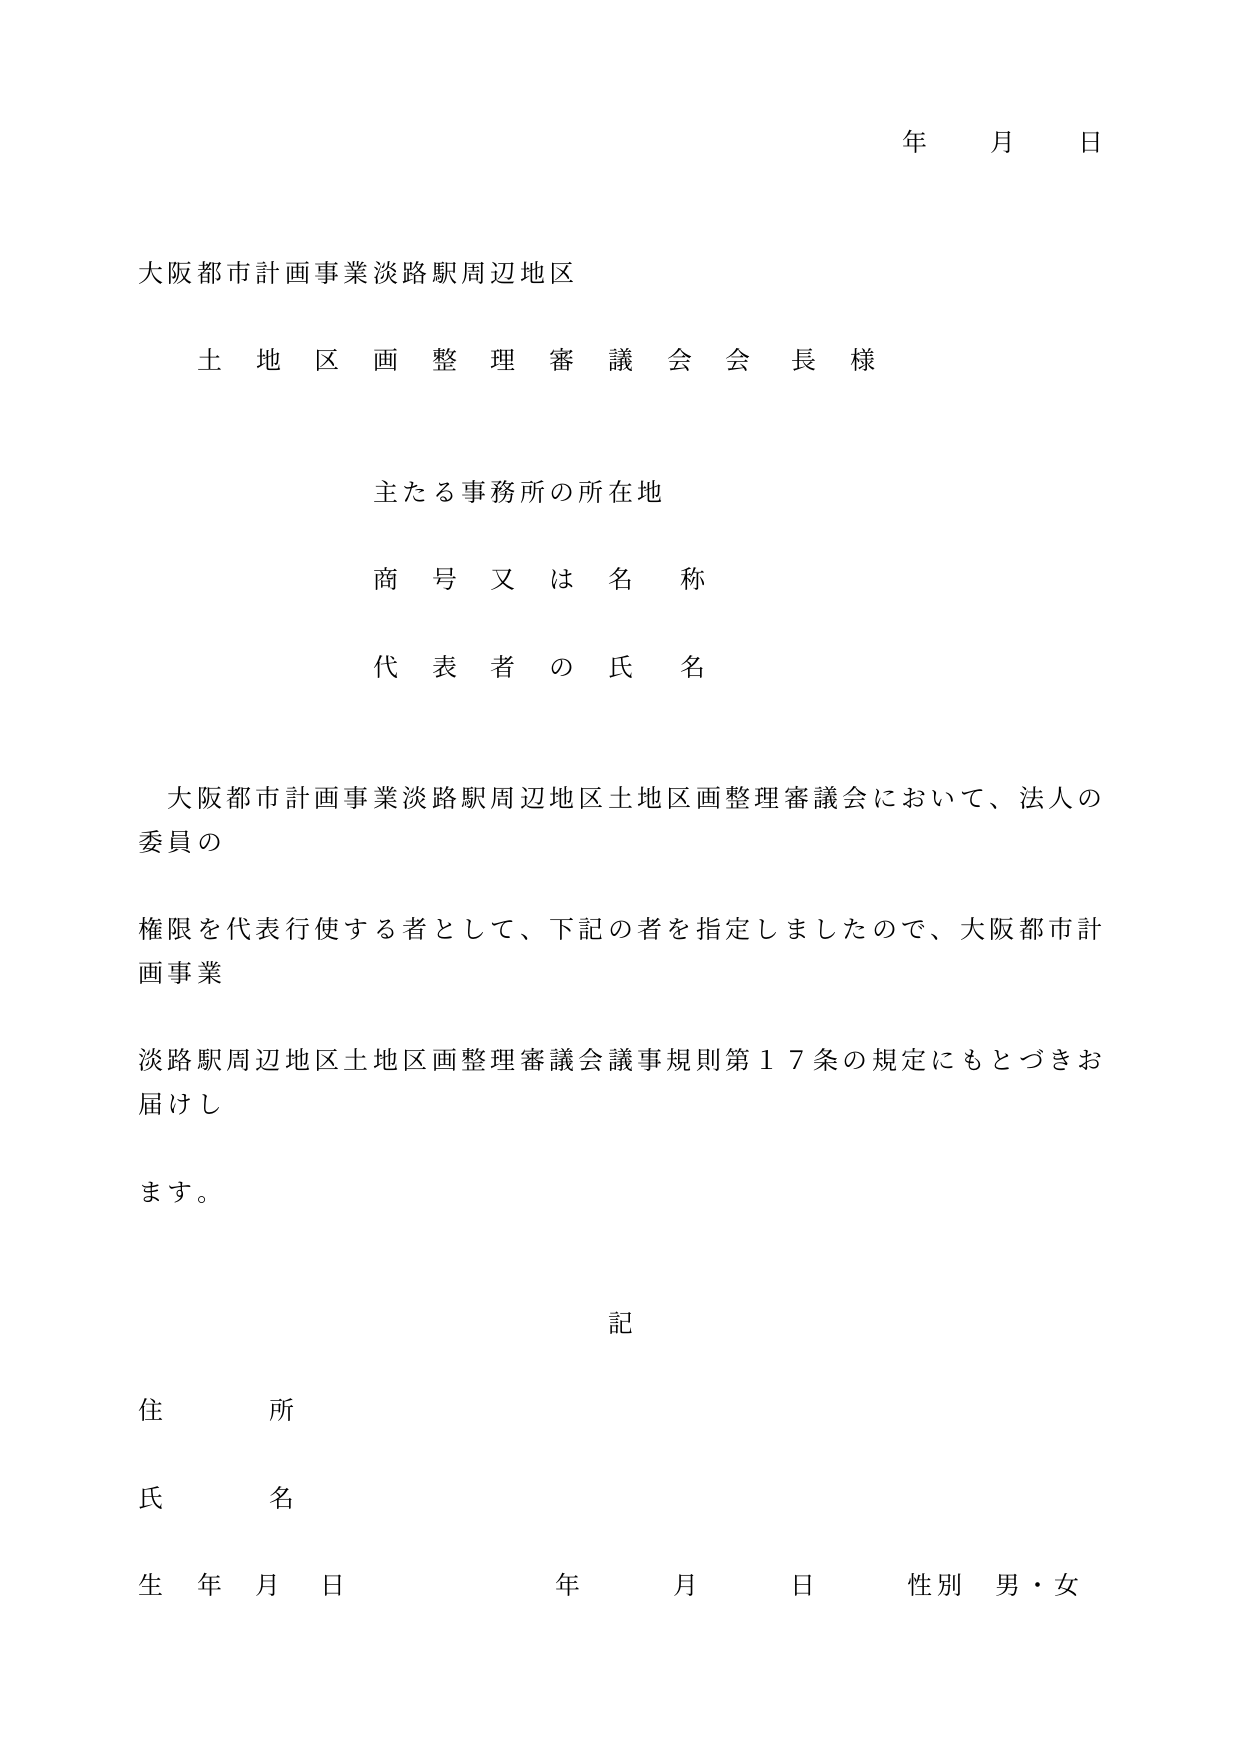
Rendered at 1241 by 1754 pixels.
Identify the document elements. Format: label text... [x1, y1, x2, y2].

text 主たる事務所の所在地 [138, 468, 1108, 512]
text ます。 [138, 1168, 1108, 1212]
text 商号又は名称 [349, 556, 1108, 600]
text 年 月 日 [138, 118, 1108, 162]
text 権限を代表行使する者として、下記の者を指定しましたので、大阪都市計画事業 [138, 906, 1108, 993]
text 大阪都市計画事業淡路駅周辺地区 [138, 250, 1108, 293]
subtitle 記 [138, 1300, 1108, 1343]
text 住所 [138, 1387, 1108, 1431]
text 大阪都市計画事業淡路駅周辺地区土地区画整理審議会において、法人の委員の [138, 775, 1108, 862]
text 土地区画整理審議会会長 様 [138, 337, 1108, 381]
text 代表者の氏名 [349, 643, 1108, 687]
text 生年月日 年 月 日 性別 男・女 [138, 1562, 1108, 1606]
text 淡路駅周辺地区土地区画整理審議会議事規則第１７条の規定にもとづきお届けし [138, 1037, 1108, 1125]
text 氏名 [138, 1475, 1108, 1518]
